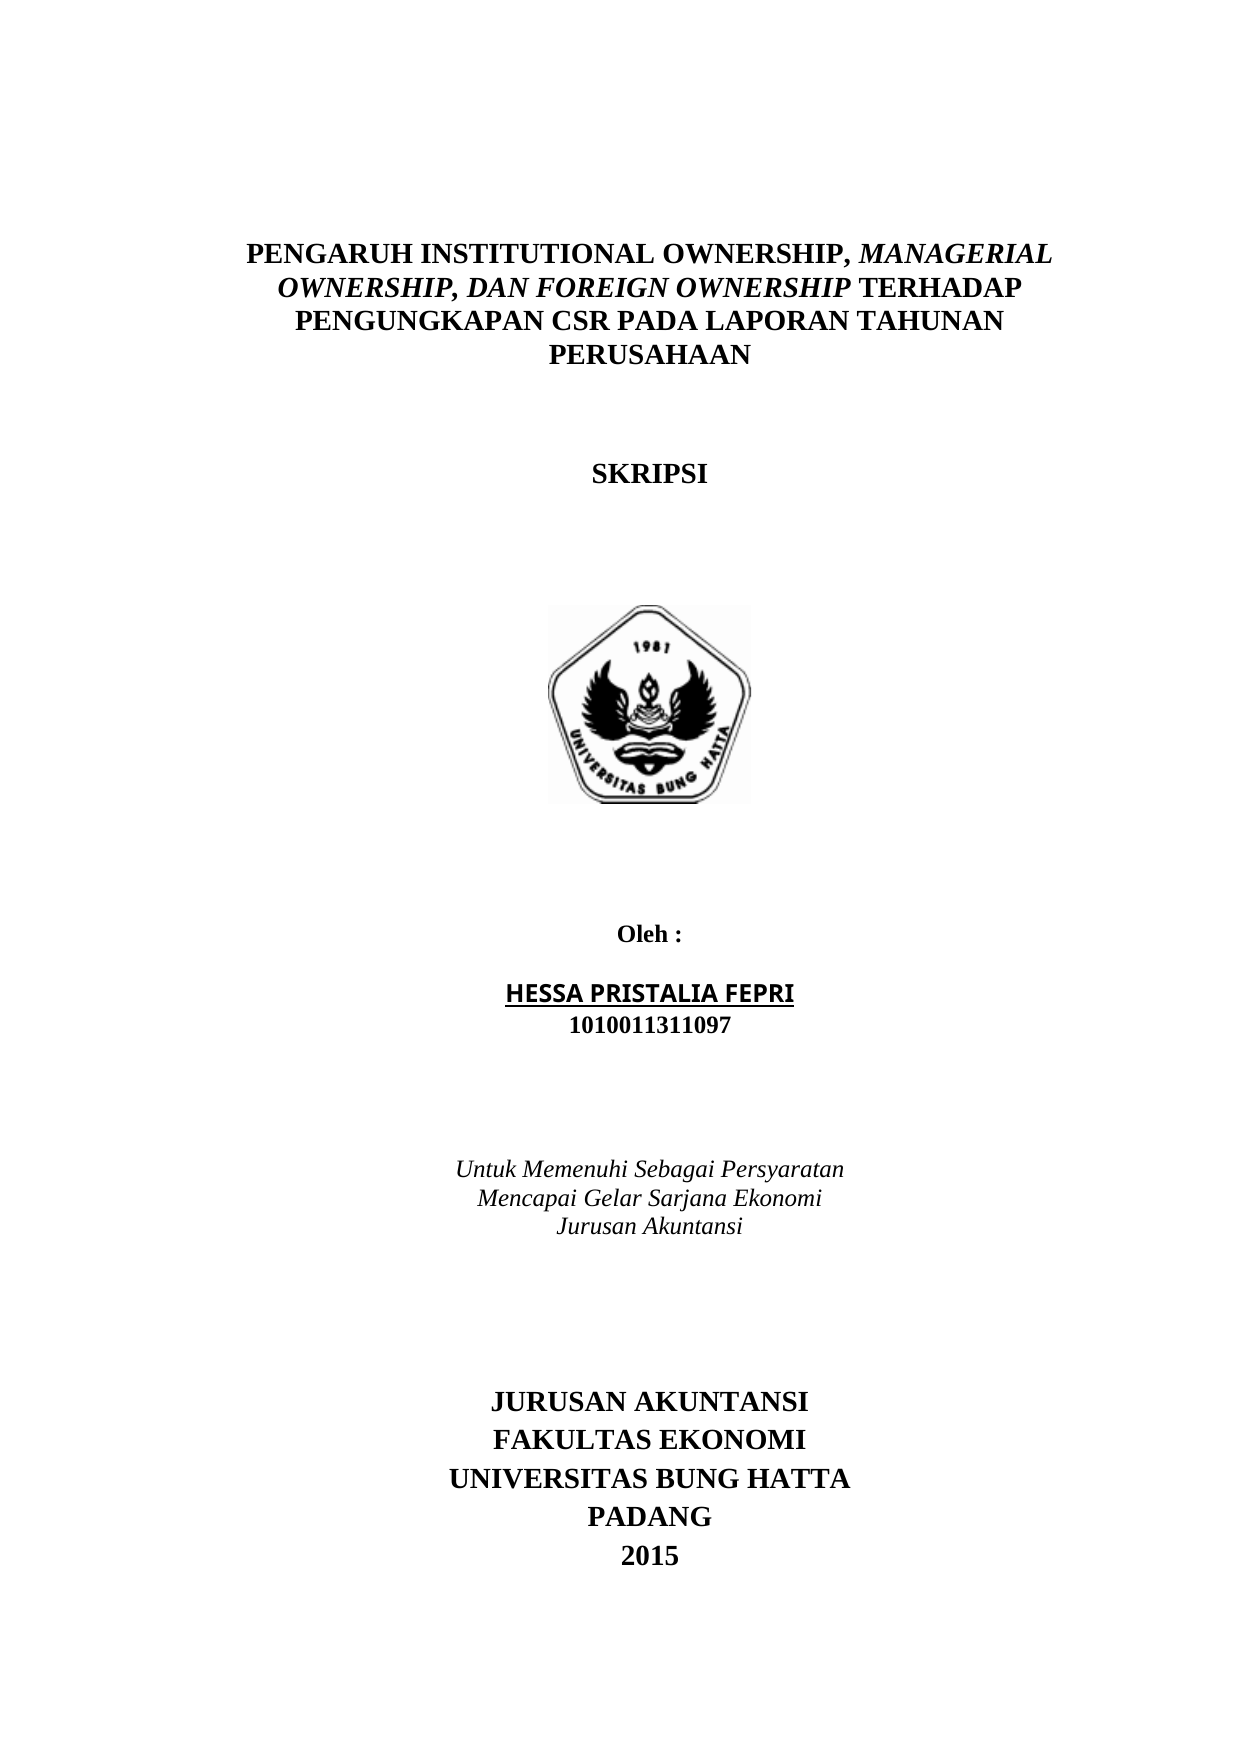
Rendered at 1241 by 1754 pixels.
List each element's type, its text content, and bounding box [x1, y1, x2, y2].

text 2015 [236, 1538, 1063, 1572]
text JURUSAN AKUNTANSI [236, 1384, 1063, 1417]
text PENGARUH INSTITUTIONAL OWNERSHIP, MANAGERIAL OWNERSHIP, DAN FOREIGN OWNERSHIP TERHADAP PENGUNGKAPAN CSR PADA LAPORAN TAHUNAN PERUSAHAAN [236, 236, 1063, 370]
text HESSA PRISTALIA FEPRI [236, 976, 1063, 1010]
text Jurusan Akuntansi [236, 1211, 1063, 1240]
text Oleh : [236, 919, 1063, 947]
text FAKULTAS EKONOMI [236, 1422, 1063, 1456]
text SKRIPSI [236, 457, 1063, 490]
text Mencapai Gelar Sarjana Ekonomi [236, 1183, 1063, 1211]
text 1010011311097 [236, 1010, 1063, 1039]
text UNIVERSITAS BUNG HATTA [236, 1461, 1063, 1494]
text Untuk Memenuhi Sebagai Persyaratan [236, 1154, 1063, 1183]
text PADANG [236, 1499, 1063, 1533]
